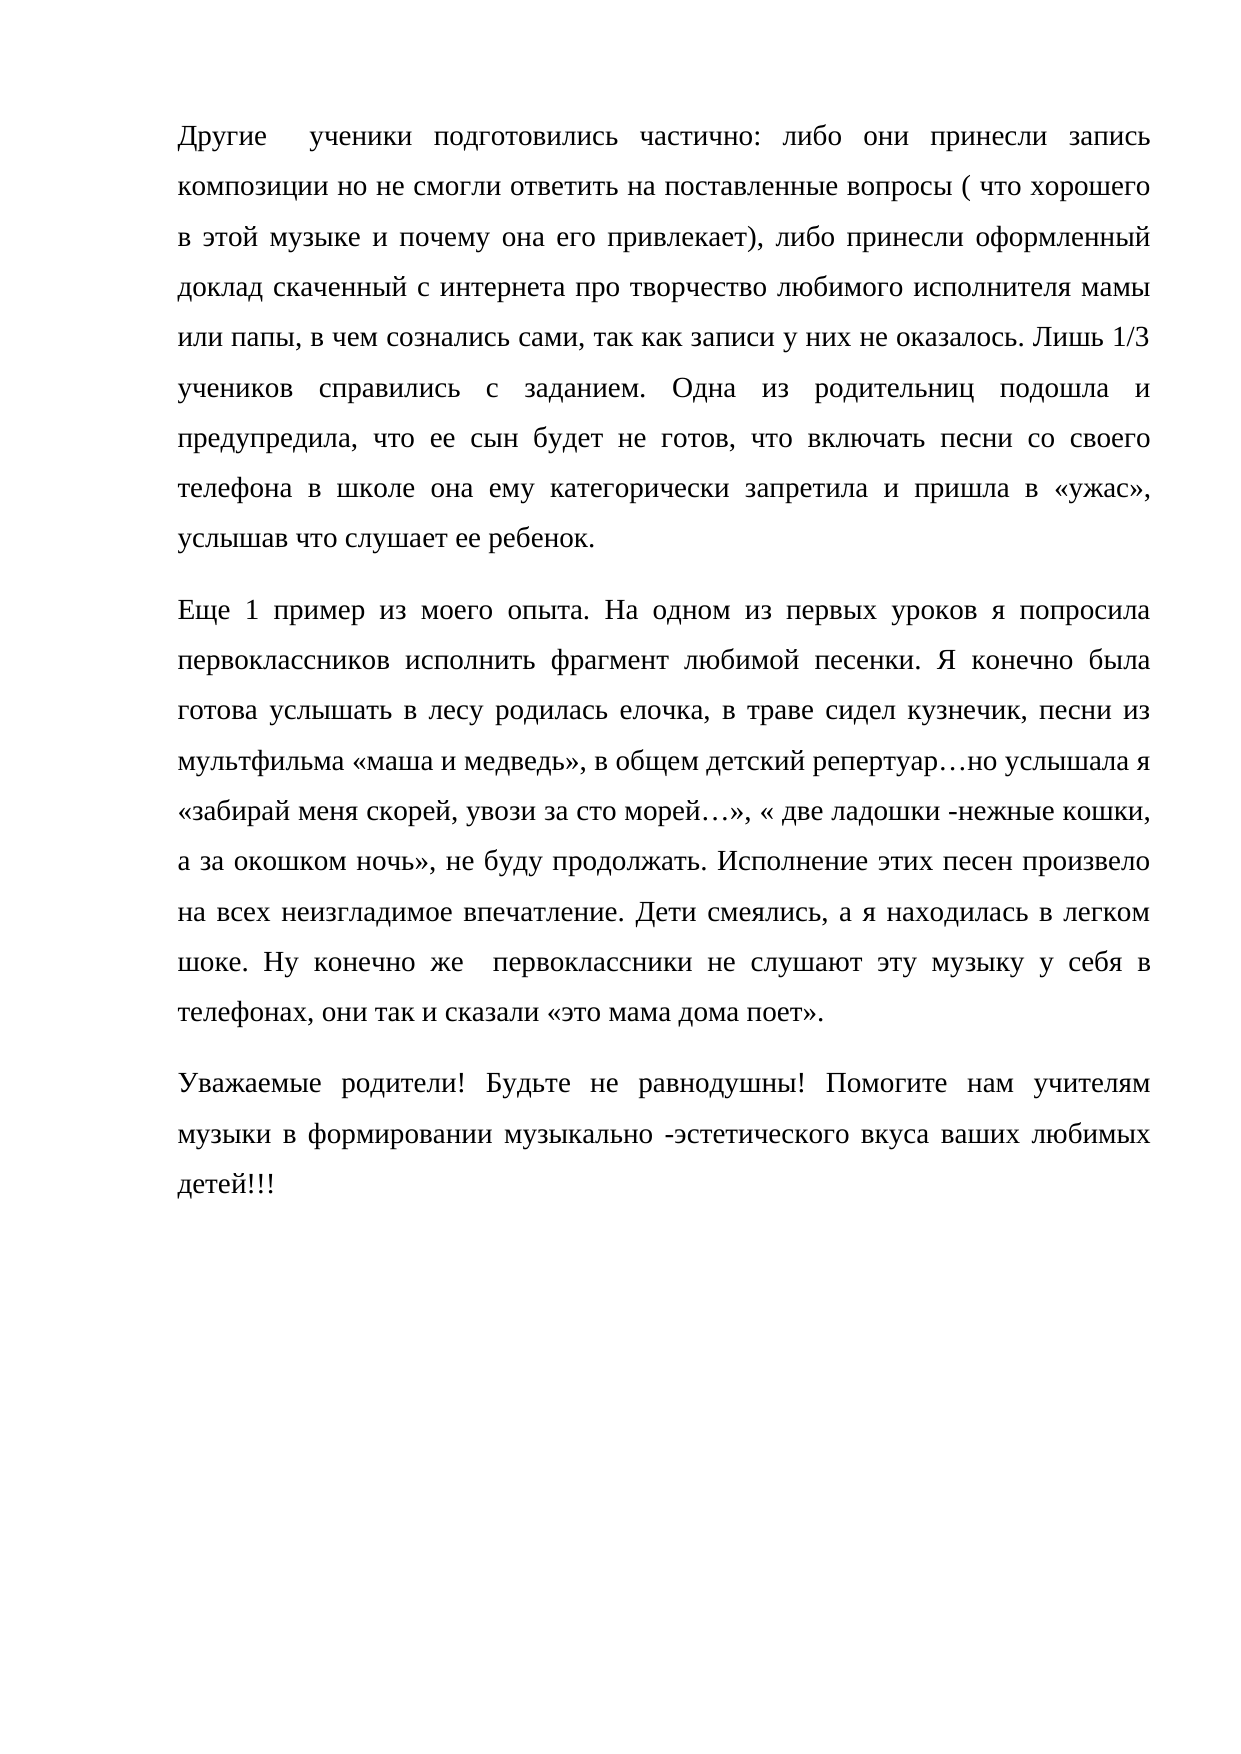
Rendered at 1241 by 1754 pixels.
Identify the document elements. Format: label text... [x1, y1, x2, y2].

text Уважаемые родители! Будьте не равнодушны! Помогите нам учителям музыки в формировании музыкально -эстетического вкуса ваших любимых детей!!! [177, 1065, 1152, 1199]
text Еще 1 пример из моего опыта. На одном из первых уроков я попросила первоклассников исполнить фрагмент любимой песенки. Я конечно была готова услышать в лесу родилась елочка, в траве сидел кузнечик, песни из мультфильма «маша и медведь», в общем детский репертуар…но услышала я «забирай меня скорей, увози за сто морей…», « две ладошки -нежные кошки, а за окошком ночь», не буду продолжать. Исполнение этих песен произвело на всех неизгладимое впечатление. Дети смеялись, а я находилась в легком шоке. Ну конечно же первоклассники не слушают эту музыку у себя в телефонах, они так и сказали «это мама дома поет». [177, 592, 1152, 1028]
text Другие ученики подготовились частично: либо они принесли запись композиции но не смогли ответить на поставленные вопросы ( что хорошего в этой музыке и почему она его привлекает), либо принесли оформленный доклад скаченный с интернета про творчество любимого исполнителя мамы или папы, в чем сознались сами, так как записи у них не оказалось. Лишь 1/3 учеников справились с заданием. Одна из родительниц подошла и предупредила, что ее сын будет не готов, что включать песни со своего телефона в школе она ему категорически запретила и пришла в «ужас», услышав что слушает ее ребенок. [177, 118, 1152, 554]
